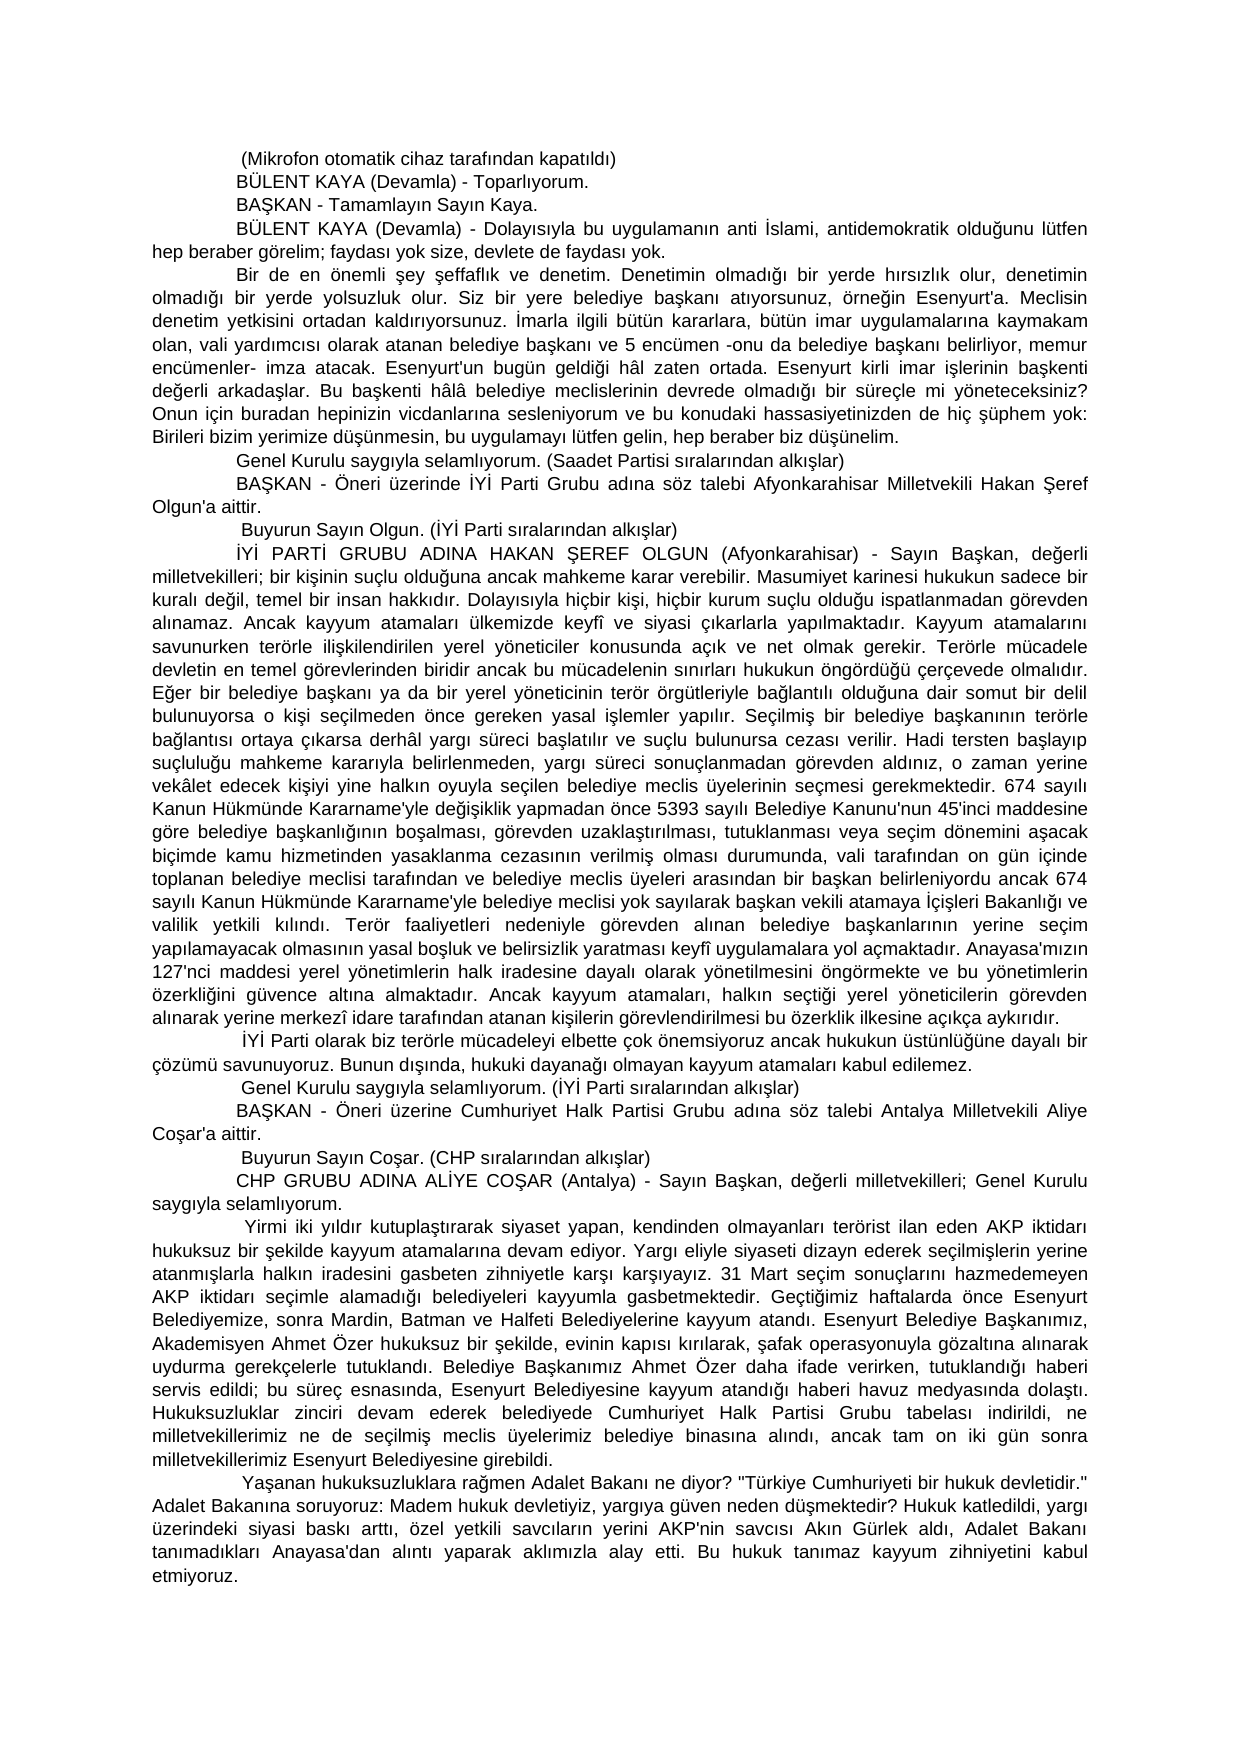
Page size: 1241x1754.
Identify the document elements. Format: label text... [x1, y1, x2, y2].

text Genel Kurulu saygıyla selamlıyorum. (Saadet Partisi sıralarından alkışlar) [152, 449, 1088, 471]
text Buyurun Sayın Coşar. (CHP sıralarından alkışlar) [152, 1146, 1088, 1168]
text BAŞKAN - Öneri üzerine Cumhuriyet Halk Partisi Grubu adına söz talebi Antalya Milletvekili Aliye Coşar'a aittir. [152, 1100, 1088, 1145]
text Buyurun Sayın Olgun. (İYİ Parti sıralarından alkışlar) [152, 519, 1088, 541]
text Yirmi iki yıldır kutuplaştırarak siyaset yapan, kendinden olmayanları terörist ilan eden AKP iktidarı hukuksuz bir şekilde kayyum atamalarına devam ediyor. Yargı eliyle siyaseti dizayn ederek seçilmişlerin yerine atanmışlarla halkın iradesini gasbeten zihniyetle karşı karşıyayız. 31 Mart seçim sonuçlarını hazmedemeyen AKP iktidarı seçimle alamadığı belediyeleri kayyumla gasbetmektedir. Geçtiğimiz haftalarda önce Esenyurt Belediyemize, sonra Mardin, Batman ve Halfeti Belediyelerine kayyum atandı. Esenyurt Belediye Başkanımız, Akademisyen Ahmet Özer hukuksuz bir şekilde, evinin kapısı kırılarak, şafak operasyonuyla gözaltına alınarak uydurma gerekçelerle tutuklandı. Belediye Başkanımız Ahmet Özer daha ifade verirken, tutuklandığı haberi servis edildi; bu süreç esnasında, Esenyurt Belediyesine kayyum atandığı haberi havuz medyasında dolaştı. Hukuksuzluklar zinciri devam ederek belediyede Cumhuriyet Halk Partisi Grubu tabelası indirildi, ne milletvekillerimiz ne de seçilmiş meclis üyelerimiz belediye binasına alındı, ancak tam on iki gün sonra milletvekillerimiz Esenyurt Belediyesine girebildi. [152, 1216, 1088, 1470]
text BAŞKAN - Tamamlayın Sayın Kaya. [152, 194, 1088, 216]
text İYİ Parti olarak biz terörle mücadeleyi elbette çok önemsiyoruz ancak hukukun üstünlüğüne dayalı bir çözümü savunuyoruz. Bunun dışında, hukuki dayanağı olmayan kayyum atamaları kabul edilemez. [152, 1030, 1088, 1075]
text (Mikrofon otomatik cihaz tarafından kapatıldı) [152, 148, 1088, 169]
text Bir de en önemli şey şeffaflık ve denetim. Denetimin olmadığı bir yerde hırsızlık olur, denetimin olmadığı bir yerde yolsuzluk olur. Siz bir yere belediye başkanı atıyorsunuz, örneğin Esenyurt'a. Meclisin denetim yetkisini ortadan kaldırıyorsunuz. İmarla ilgili bütün kararlara, bütün imar uygulamalarına kaymakam olan, vali yardımcısı olarak atanan belediye başkanı ve 5 encümen -onu da belediye başkanı belirliyor, memur encümenler- imza atacak. Esenyurt'un bugün geldiği hâl zaten ortada. Esenyurt kirli imar işlerinin başkenti değerli arkadaşlar. Bu başkenti hâlâ belediye meclislerinin devrede olmadığı bir süreçle mi yöneteceksiniz? Onun için buradan hepinizin vicdanlarına sesleniyorum ve bu konudaki hassasiyetinizden de hiç şüphem yok: Birileri bizim yerimize düşünmesin, bu uygulamayı lütfen gelin, hep beraber biz düşünelim. [152, 264, 1088, 448]
text İYİ PARTİ GRUBU ADINA HAKAN ŞEREF OLGUN (Afyonkarahisar) - Sayın Başkan, değerli milletvekilleri; bir kişinin suçlu olduğuna ancak mahkeme karar verebilir. Masumiyet karinesi hukukun sadece bir kuralı değil, temel bir insan hakkıdır. Dolayısıyla hiçbir kişi, hiçbir kurum suçlu olduğu ispatlanmadan görevden alınamaz. Ancak kayyum atamaları ülkemizde keyfî ve siyasi çıkarlarla yapılmaktadır. Kayyum atamalarını savunurken terörle ilişkilendirilen yerel yöneticiler konusunda açık ve net olmak gerekir. Terörle mücadele devletin en temel görevlerinden biridir ancak bu mücadelenin sınırları hukukun öngördüğü çerçevede olmalıdır. Eğer bir belediye başkanı ya da bir yerel yöneticinin terör örgütleriyle bağlantılı olduğuna dair somut bir delil bulunuyorsa o kişi seçilmeden önce gereken yasal işlemler yapılır. Seçilmiş bir belediye başkanının terörle bağlantısı ortaya çıkarsa derhâl yargı süreci başlatılır ve suçlu bulunursa cezası verilir. Hadi tersten başlayıp suçluluğu mahkeme kararıyla belirlenmeden, yargı süreci sonuçlanmadan görevden aldınız, o zaman yerine vekâlet edecek kişiyi yine halkın oyuyla seçilen belediye meclis üyelerinin seçmesi gerekmektedir. 674 sayılı Kanun Hükmünde Kararname'yle değişiklik yapmadan önce 5393 sayılı Belediye Kanunu'nun 45'inci maddesine göre belediye başkanlığının boşalması, görevden uzaklaştırılması, tutuklanması veya seçim dönemini aşacak biçimde kamu hizmetinden yasaklanma cezasının verilmiş olması durumunda, vali tarafından on gün içinde toplanan belediye meclisi tarafından ve belediye meclis üyeleri arasından bir başkan belirleniyordu ancak 674 sayılı Kanun Hükmünde Kararname'yle belediye meclisi yok sayılarak başkan vekili atamaya İçişleri Bakanlığı ve valilik yetkili kılındı. Terör faaliyetleri nedeniyle görevden alınan belediye başkanlarının yerine seçim yapılamayacak olmasının yasal boşluk ve belirsizlik yaratması keyfî uygulamalara yol açmaktadır. Anayasa'mızın 127'nci maddesi yerel yönetimlerin halk iradesine dayalı olarak yönetilmesini öngörmekte ve bu yönetimlerin özerkliğini güvence altına almaktadır. Ancak kayyum atamaları, halkın seçtiği yerel yöneticilerin görevden alınarak yerine merkezî idare tarafından atanan kişilerin görevlendirilmesi bu özerklik ilkesine açıkça aykırıdır. [152, 542, 1088, 1029]
text Genel Kurulu saygıyla selamlıyorum. (İYİ Parti sıralarından alkışlar) [152, 1077, 1088, 1098]
text BAŞKAN - Öneri üzerinde İYİ Parti Grubu adına söz talebi Afyonkarahisar Milletvekili Hakan Şeref Olgun'a aittir. [152, 473, 1088, 518]
text CHP GRUBU ADINA ALİYE COŞAR (Antalya) - Sayın Başkan, değerli milletvekilleri; Genel Kurulu saygıyla selamlıyorum. [152, 1170, 1088, 1214]
text Yaşanan hukuksuzluklara rağmen Adalet Bakanı ne diyor? "Türkiye Cumhuriyeti bir hukuk devletidir." Adalet Bakanına soruyoruz: Madem hukuk devletiyiz, yargıya güven neden düşmektedir? Hukuk katledildi, yargı üzerindeki siyasi baskı arttı, özel yetkili savcıların yerini AKP'nin savcısı Akın Gürlek aldı, Adalet Bakanı tanımadıkları Anayasa'dan alıntı yaparak aklımızla alay etti. Bu hukuk tanımaz kayyum zihniyetini kabul etmiyoruz. [152, 1472, 1088, 1586]
text BÜLENT KAYA (Devamla) - Toparlıyorum. [152, 171, 1088, 192]
text BÜLENT KAYA (Devamla) - Dolayısıyla bu uygulamanın anti İslami, antidemokratik olduğunu lütfen hep beraber görelim; faydası yok size, devlete de faydası yok. [152, 217, 1088, 262]
